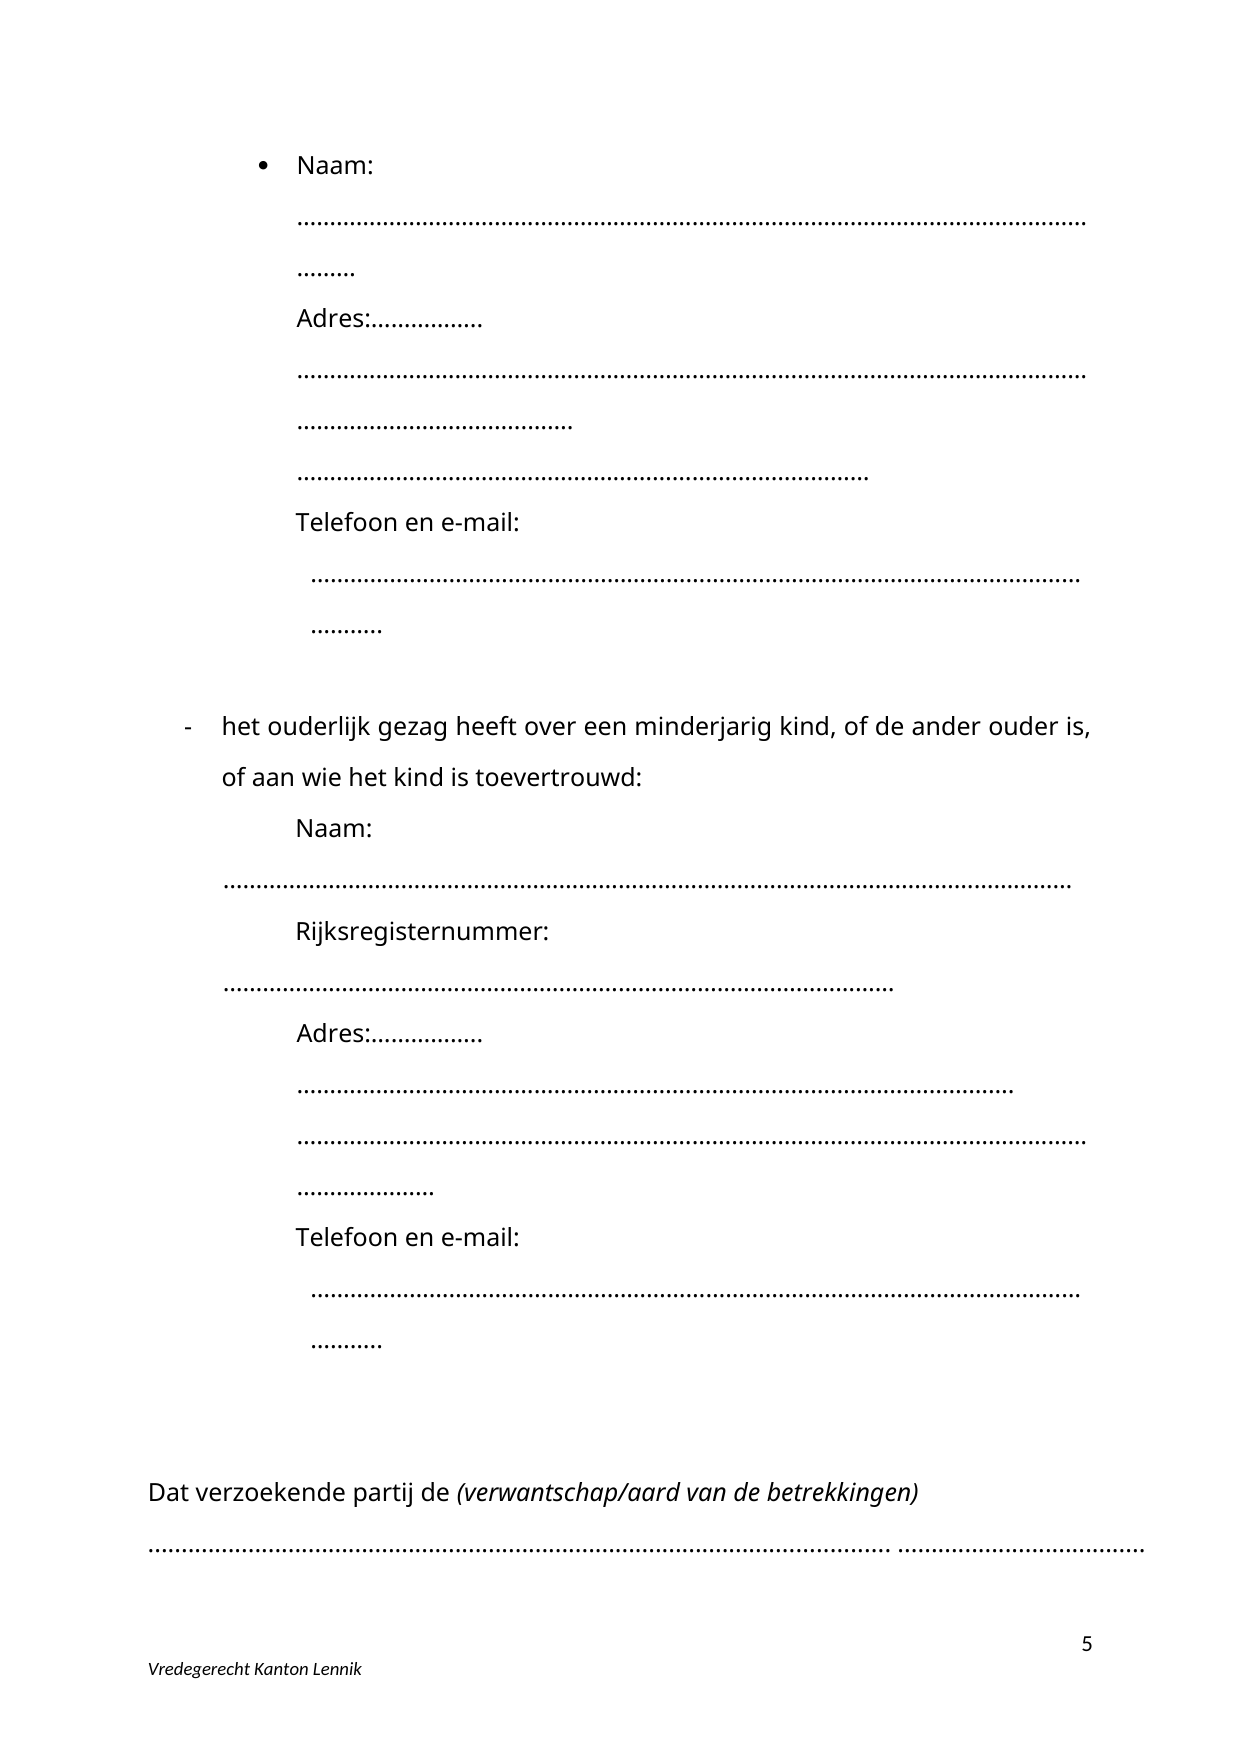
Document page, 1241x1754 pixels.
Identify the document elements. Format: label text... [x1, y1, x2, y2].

list het ouderlijk gezag heeft over een minderjarig kind, of de ander ouder is, of aan wie het kind is toevertrouwd: [184, 709, 1093, 794]
list Adres:……………..………………………………………………………………………………………………………………………………………..…….…………………………………………………………………………… [296, 301, 1093, 488]
list Adres:……………..……………………………………………………………………………………………….…………………………………………………………………………………………………………………………… [296, 1015, 1093, 1202]
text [295, 505, 1093, 641]
list Naam:………………………………………………………………………………………………………………… [259, 148, 1093, 284]
text Rijksregisternummer:………………………………………………………………………………………… [223, 913, 1093, 998]
text Naam:………………………………………………………………………………………………………………… [223, 811, 1093, 896]
text Dat verzoekende partij de (verwantschap/aard van de betrekkingen) ..................................... [148, 1475, 1093, 1560]
text Telefoon en e-mail: ……………………………………………………………………………………………………………….. [295, 1219, 1093, 1356]
